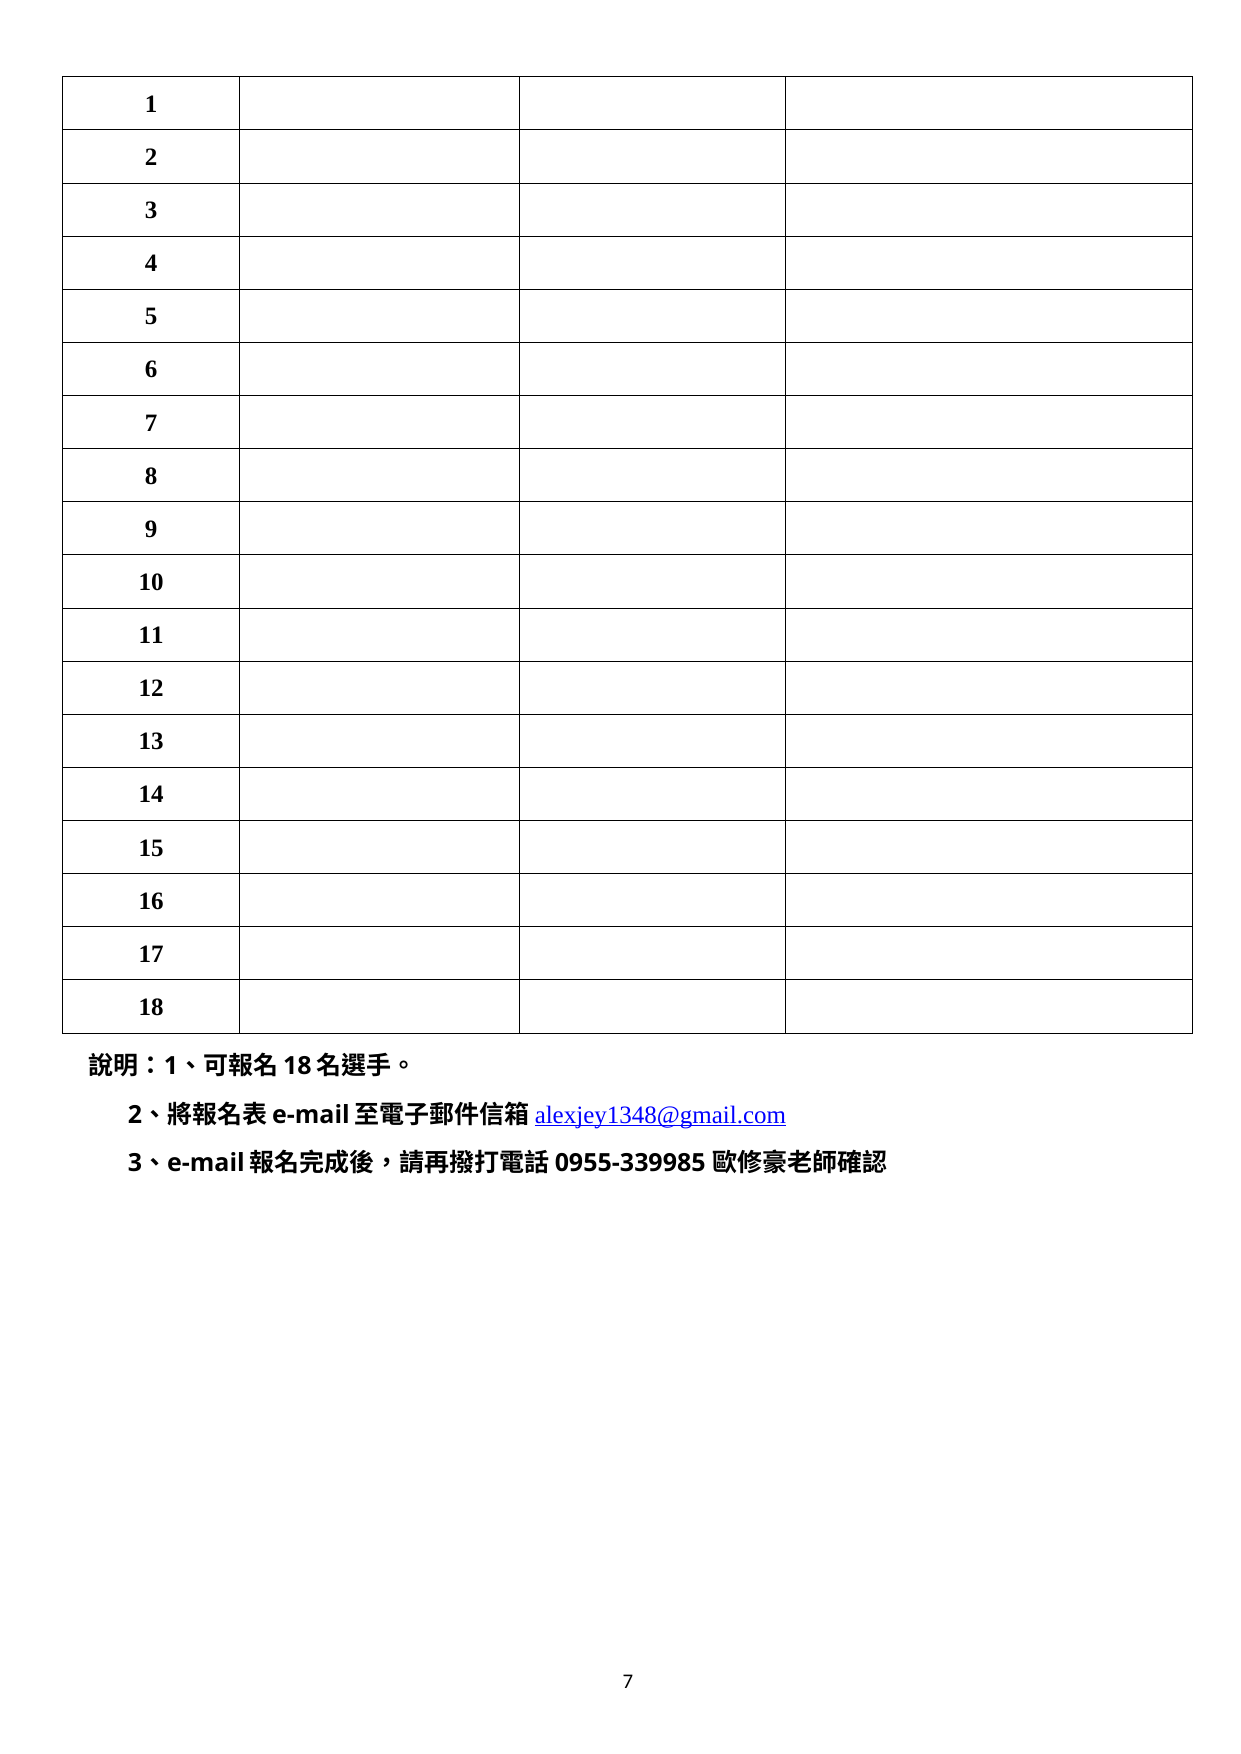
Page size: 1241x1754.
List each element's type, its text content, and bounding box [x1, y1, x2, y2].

table_cell 11 [63, 609, 239, 661]
table_cell [520, 290, 785, 342]
table_cell 5 [63, 290, 239, 342]
table_cell [786, 715, 1192, 767]
table_cell [240, 555, 519, 607]
table_cell [520, 184, 785, 236]
table_cell 3 [63, 184, 239, 236]
table_cell 1 [63, 77, 239, 129]
table_cell [240, 343, 519, 395]
table_cell [240, 237, 519, 289]
table_cell [786, 502, 1192, 554]
table_cell 18 [63, 980, 239, 1032]
table_cell 14 [63, 768, 239, 820]
table_cell [240, 184, 519, 236]
text 2、將報名表e-mail至電子郵件信箱alexjey1348@gmail.com [89, 1093, 1158, 1131]
table_cell [240, 927, 519, 979]
table_cell [786, 184, 1192, 236]
text 說明：1、可報名18名選手。 [89, 1045, 1158, 1082]
table_cell [786, 609, 1192, 661]
table_cell 6 [63, 343, 239, 395]
table_cell 9 [63, 502, 239, 554]
table_cell [520, 715, 785, 767]
table_cell [240, 449, 519, 501]
table_cell [240, 130, 519, 182]
table_cell 15 [63, 821, 239, 873]
table_cell [240, 821, 519, 873]
table_cell [240, 980, 519, 1032]
table_cell [240, 502, 519, 554]
table_cell [786, 768, 1192, 820]
table_cell [520, 768, 785, 820]
table_cell [786, 555, 1192, 607]
table_cell [520, 237, 785, 289]
table_cell [786, 130, 1192, 182]
text 3、e-mail報名完成後，請再撥打電話0955-339985 歐修豪老師確認 [89, 1142, 1158, 1180]
table_cell [520, 130, 785, 182]
table_cell [520, 449, 785, 501]
table_cell [786, 927, 1192, 979]
table_cell [520, 927, 785, 979]
table_cell [240, 715, 519, 767]
table_cell [240, 290, 519, 342]
table_cell [786, 237, 1192, 289]
table_cell [786, 77, 1192, 129]
table_cell 8 [63, 449, 239, 501]
table_cell [520, 502, 785, 554]
table_cell [240, 874, 519, 926]
table_cell 13 [63, 715, 239, 767]
table_cell [520, 662, 785, 714]
table_cell [786, 396, 1192, 448]
table_cell [786, 662, 1192, 714]
table_cell [240, 609, 519, 661]
table_cell 16 [63, 874, 239, 926]
table_cell [520, 396, 785, 448]
table_cell [240, 77, 519, 129]
table_cell [240, 396, 519, 448]
table_cell [240, 662, 519, 714]
table_cell [786, 980, 1192, 1032]
table_cell [786, 821, 1192, 873]
table_cell [240, 768, 519, 820]
table_cell 10 [63, 555, 239, 607]
table_cell [786, 343, 1192, 395]
table_cell [520, 874, 785, 926]
table_cell 17 [63, 927, 239, 979]
table_cell [520, 980, 785, 1032]
table_cell 4 [63, 237, 239, 289]
table_cell [520, 343, 785, 395]
table_cell [520, 821, 785, 873]
table_cell [786, 449, 1192, 501]
table_cell [520, 555, 785, 607]
table_cell 7 [63, 396, 239, 448]
table_cell 12 [63, 662, 239, 714]
table_cell [786, 290, 1192, 342]
table_cell [520, 609, 785, 661]
table_cell [786, 874, 1192, 926]
table_cell 2 [63, 130, 239, 182]
table_cell [520, 77, 785, 129]
